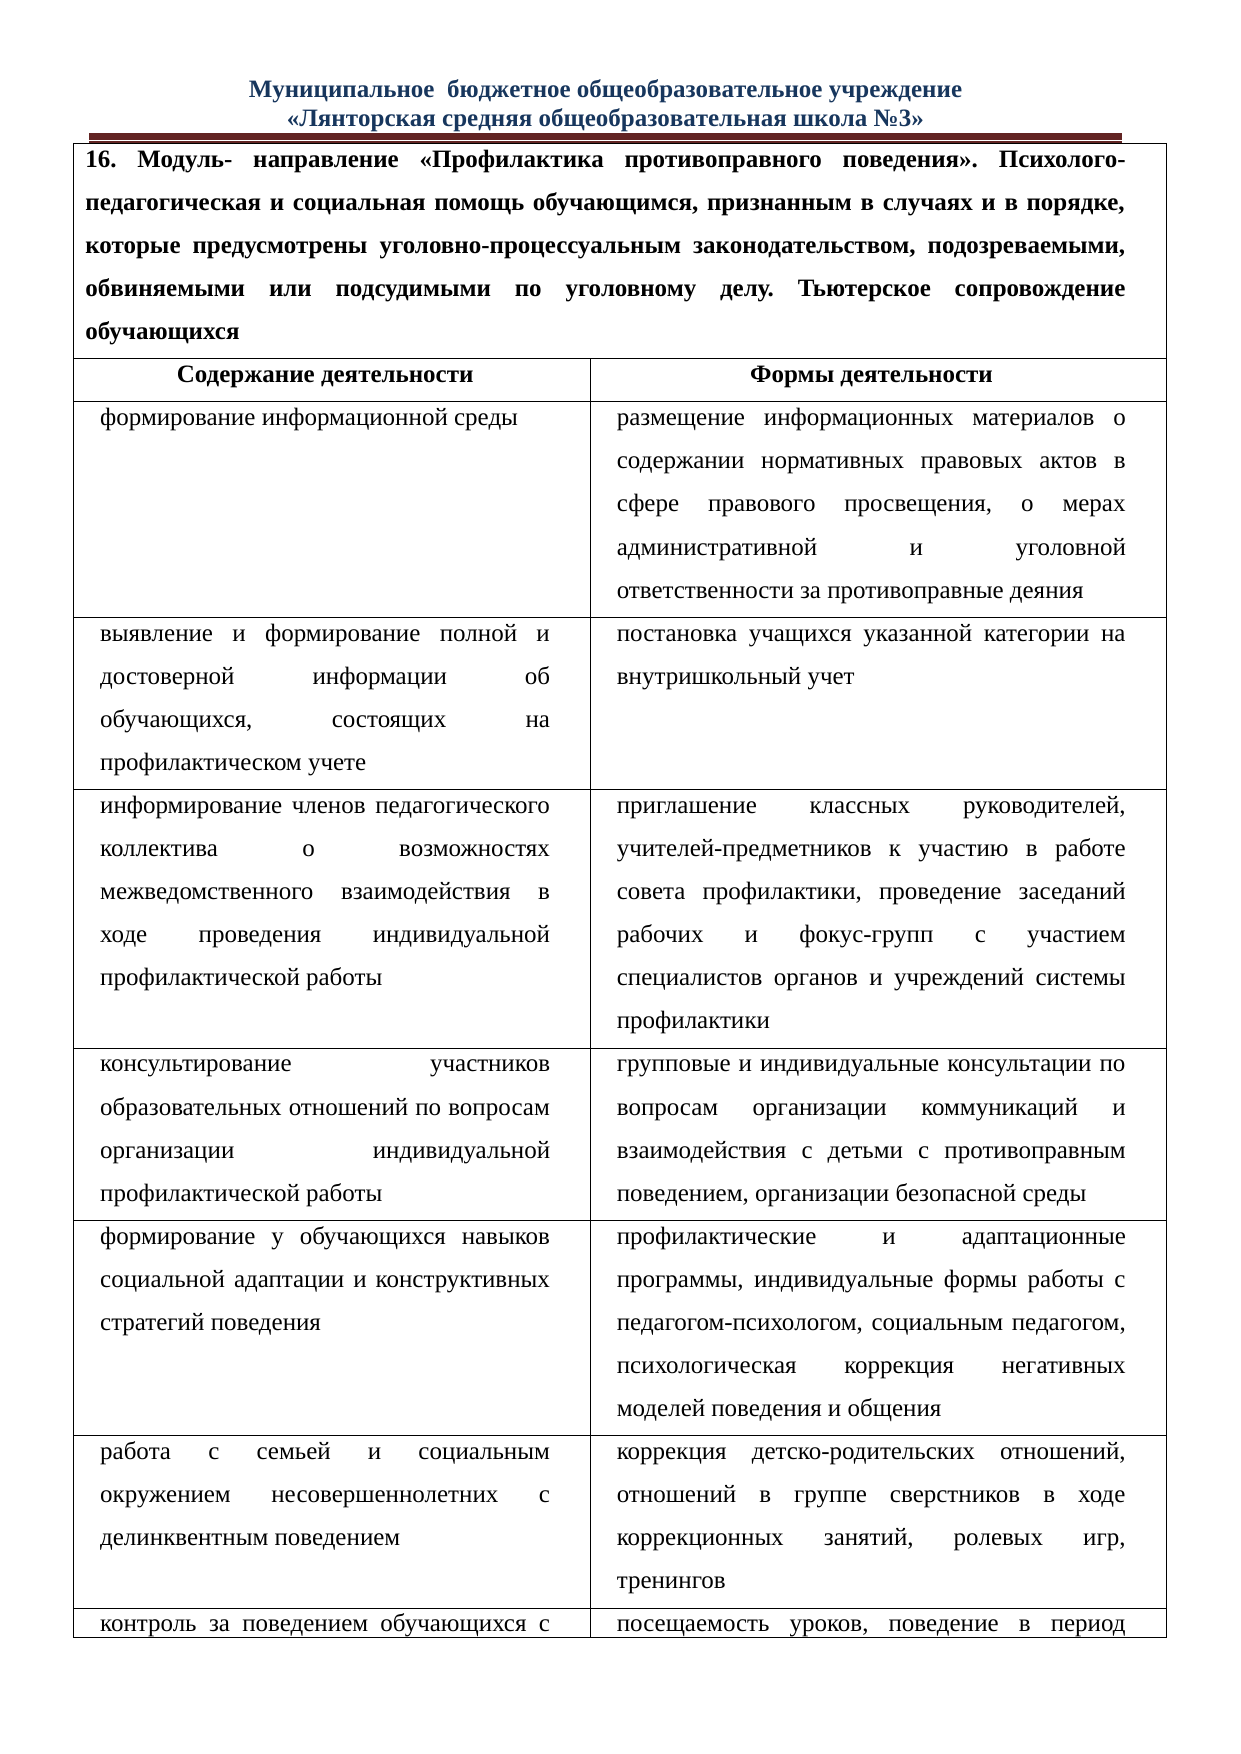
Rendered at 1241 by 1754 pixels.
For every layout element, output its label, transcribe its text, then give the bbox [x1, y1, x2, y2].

table_cell групповые и индивидуальные консультации по вопросам организации коммуникаций и взаимодействия с детьми с противоправным поведением, организации безопасной среды [591, 1049, 1166, 1220]
table_cell формирование у обучающихся навыков социальной адаптации и конструктивных стратегий поведения [74, 1221, 590, 1435]
table_cell Содержание деятельности [74, 359, 590, 401]
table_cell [74, 1609, 590, 1637]
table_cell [591, 1609, 1166, 1637]
table_cell профилактические и адаптационные программы, индивидуальные формы работы с педагогом-психологом, социальным педагогом, психологическая коррекция негативных моделей поведения и общения [591, 1221, 1166, 1435]
table_cell Формы деятельности [591, 359, 1166, 401]
table_cell формирование информационной среды [74, 402, 590, 617]
table_cell информирование членов педагогического коллектива о возможностях межведомственного взаимодействия в ходе проведения индивидуальной профилактической работы [74, 790, 590, 1047]
table_cell постановка учащихся указанной категории на внутришкольный учет [591, 618, 1166, 789]
table_cell приглашение классных руководителей, учителей-предметников к участию в работе совета профилактики, проведение заседаний рабочих и фокус-групп с участием специалистов органов и учреждений системы профилактики [591, 790, 1166, 1047]
table_cell размещение информационных материалов о содержании нормативных правовых актов в сфере правового просвещения, о мерах административной и уголовной ответственности за противоправные деяния [591, 402, 1166, 617]
table_cell работа с семьей и социальным окружением несовершеннолетних с делинквентным поведением [74, 1436, 590, 1607]
table_header 16. Модуль- направление «Профилактика противоправного поведения». Психолого-педагогическая и социальная помощь обучающимся, признанным в случаях и в порядке, которые предусмотрены уголовно-процессуальным законодательством, подозреваемыми, обвиняемыми или подсудимыми по уголовному делу. Тьютерское сопровождение обучающихся [74, 144, 1166, 358]
table_cell консультирование участников образовательных отношений по вопросам организации индивидуальной профилактической работы [74, 1049, 590, 1220]
table_cell выявление и формирование полной и достоверной информации об обучающихся, состоящих на профилактическом учете [74, 618, 590, 789]
table_cell коррекция детско-родительских отношений, отношений в группе сверстников в ходе коррекционных занятий, ролевых игр, тренингов [591, 1436, 1166, 1607]
